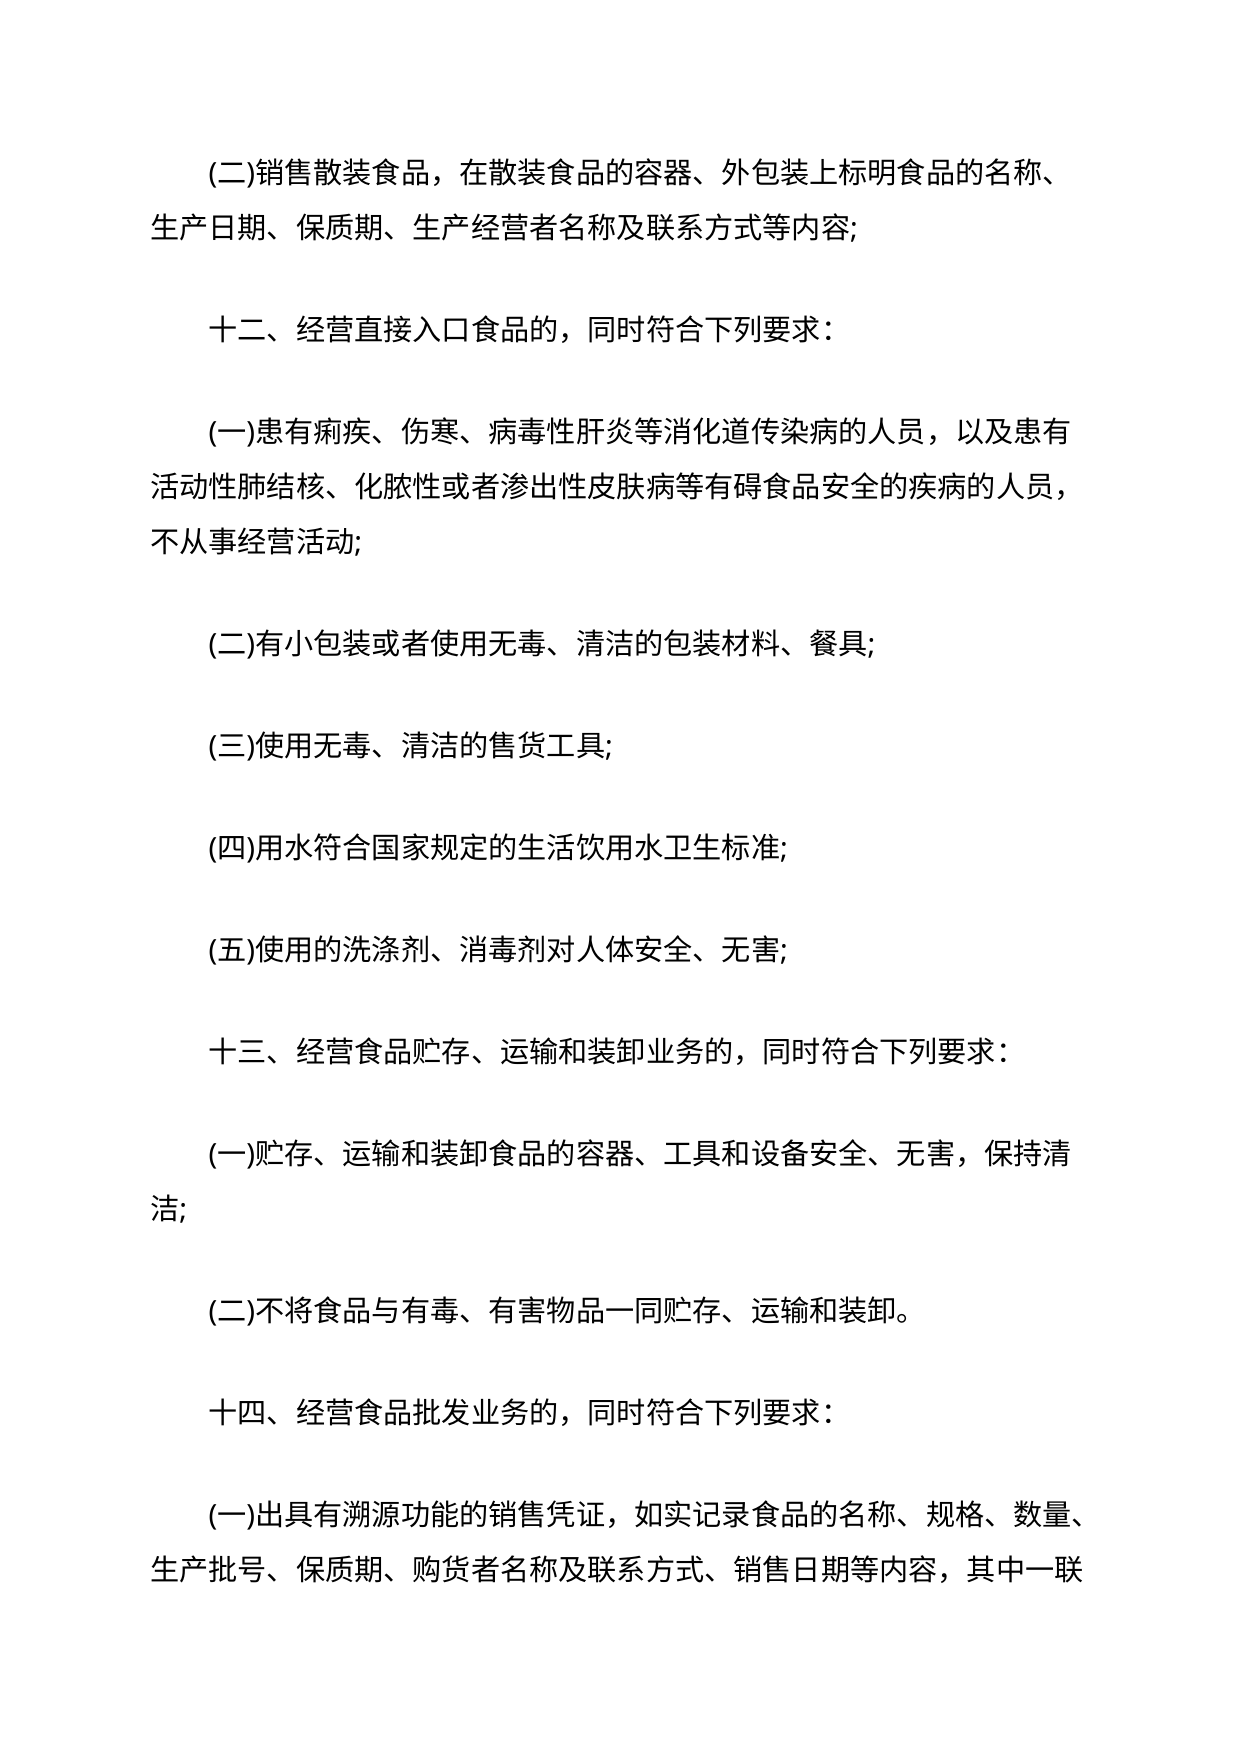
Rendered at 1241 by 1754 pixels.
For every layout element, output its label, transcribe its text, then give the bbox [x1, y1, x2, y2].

text (三)使用无毒、清洁的售货工具; [150, 723, 1090, 765]
text (五)使用的洗涤剂、消毒剂对人体安全、无害; [150, 927, 1090, 969]
text (二)不将食品与有毒、有害物品一同贮存、运输和装卸。 [150, 1287, 1090, 1330]
text (一)患有痢疾、伤寒、病毒性肝炎等消化道传染病的人员，以及患有活动性肺结核、化脓性或者渗出性皮肤病等有碍食品安全的疾病的人员，不从事经营活动; [150, 409, 1090, 561]
text 十三、经营食品贮存、运输和装卸业务的，同时符合下列要求： [150, 1028, 1090, 1071]
text (四)用水符合国家规定的生活饮用水卫生标准; [150, 824, 1090, 867]
text 十二、经营直接入口食品的，同时符合下列要求： [150, 307, 1090, 349]
text (二)销售散装食品，在散装食品的容器、外包装上标明食品的名称、生产日期、保质期、生产经营者名称及联系方式等内容; [150, 150, 1090, 247]
text 十四、经营食品批发业务的，同时符合下列要求： [150, 1389, 1090, 1432]
text (一)贮存、运输和装卸食品的容器、工具和设备安全、无害，保持清洁; [150, 1130, 1090, 1228]
text (二)有小包装或者使用无毒、清洁的包装材料、餐具; [150, 621, 1090, 663]
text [150, 1491, 1090, 1588]
